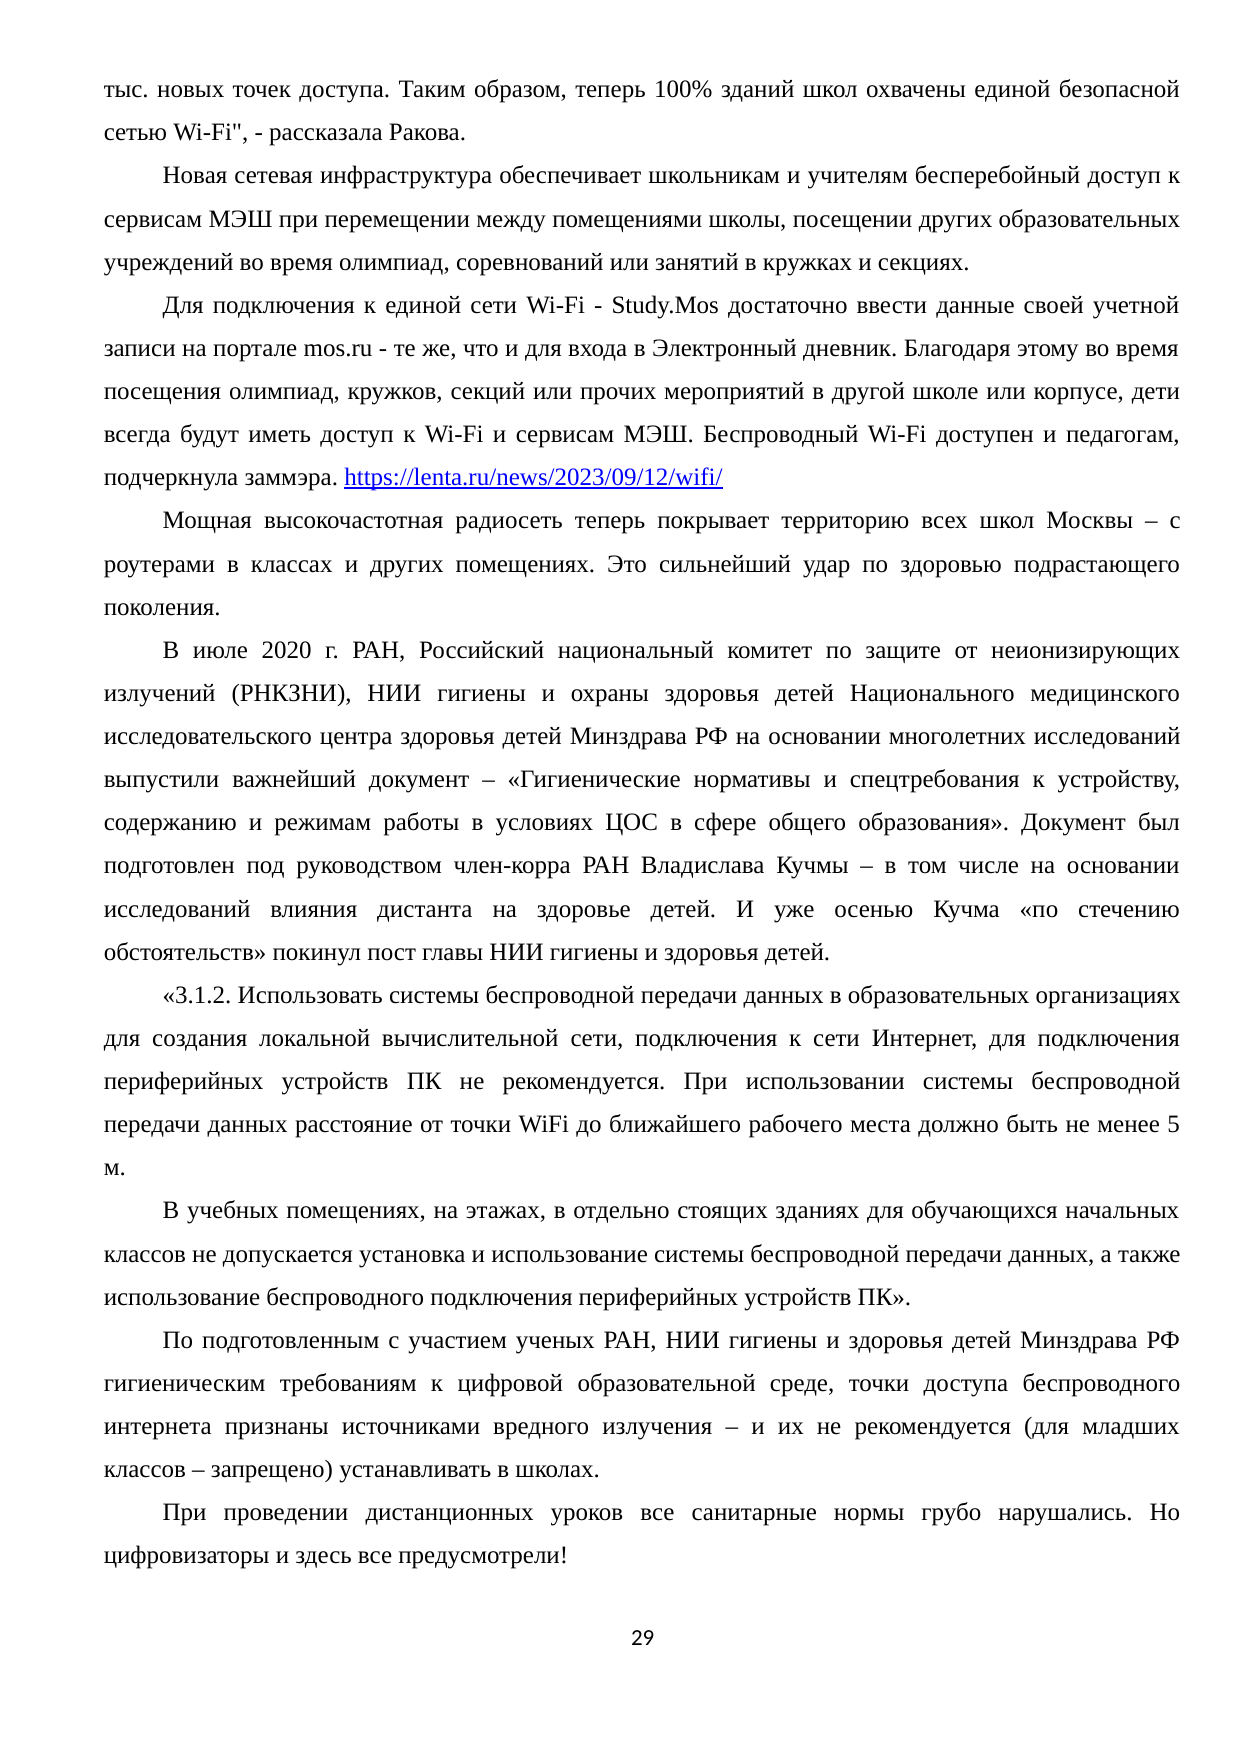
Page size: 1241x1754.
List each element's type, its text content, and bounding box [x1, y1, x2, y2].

text При проведении дистанционных уроков все санитарные нормы грубо нарушались. Но цифровизаторы и здесь все предусмотрели! [103, 1497, 1181, 1569]
text По подготовленным с участием ученых РАН, НИИ гигиены и здоровья детей Минздрава РФ гигиеническим требованиям к цифровой образовательной среде, точки доступа беспроводного интернета признаны источниками вредного излучения – и их не рекомендуется (для младших классов – запрещено) устанавливать в школах. [103, 1325, 1181, 1483]
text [103, 74, 1181, 146]
text Для подключения к единой сети Wi-Fi - Study.Mos достаточно ввести данные своей учетной записи на портале mos.ru - те же, что и для входа в Электронный дневник. Благодаря этому во время посещения олимпиад, кружков, секций или прочих мероприятий в другой школе или корпусе, дети всегда будут иметь доступ к Wi-Fi и сервисам МЭШ. Беспроводный Wi-Fi доступен и педагогам, подчеркнула заммэра. https://lenta.ru/news/2023/09/12/wifi/ [103, 290, 1181, 491]
text В июле 2020 г. РАН, Российский национальный комитет по защите от неионизирующих излучений (РНКЗНИ), НИИ гигиены и охраны здоровья детей Национального медицинского исследовательского центра здоровья детей Минздрава РФ на основании многолетних исследований выпустили важнейший документ – «Гигиенические нормативы и спецтребования к устройству, содержанию и режимам работы в условиях ЦОС в сфере общего образования». Документ был подготовлен под руководством член-корра РАН Владислава Кучмы – в том числе на основании исследований влияния дистанта на здоровье детей. И уже осенью Кучма «по стечению обстоятельств» покинул пост главы НИИ гигиены и здоровья детей. [103, 635, 1181, 966]
text Мощная высокочастотная радиосеть теперь покрывает территорию всех школ Москвы – с роутерами в классах и других помещениях. Это сильнейший удар по здоровью подрастающего поколения. [103, 506, 1181, 621]
text В учебных помещениях, на этажах, в отдельно стоящих зданиях для обучающихся начальных классов не допускается установка и использование системы беспроводной передачи данных, а также использование беспроводного подключения периферийных устройств ПК». [103, 1196, 1181, 1311]
text «3.1.2. Использовать системы беспроводной передачи данных в образовательных организациях для создания локальной вычислительной сети, подключения к сети Интернет, для подключения периферийных устройств ПК не рекомендуется. При использовании системы беспроводной передачи данных расстояние от точки WiFi до ближайшего рабочего места должно быть не менее 5 м. [103, 980, 1181, 1181]
text Новая сетевая инфраструктура обеспечивает школьникам и учителям бесперебойный доступ к сервисам МЭШ при перемещении между помещениями школы, посещении других образовательных учреждений во время олимпиад, соревнований или занятий в кружках и секциях. [103, 161, 1181, 276]
